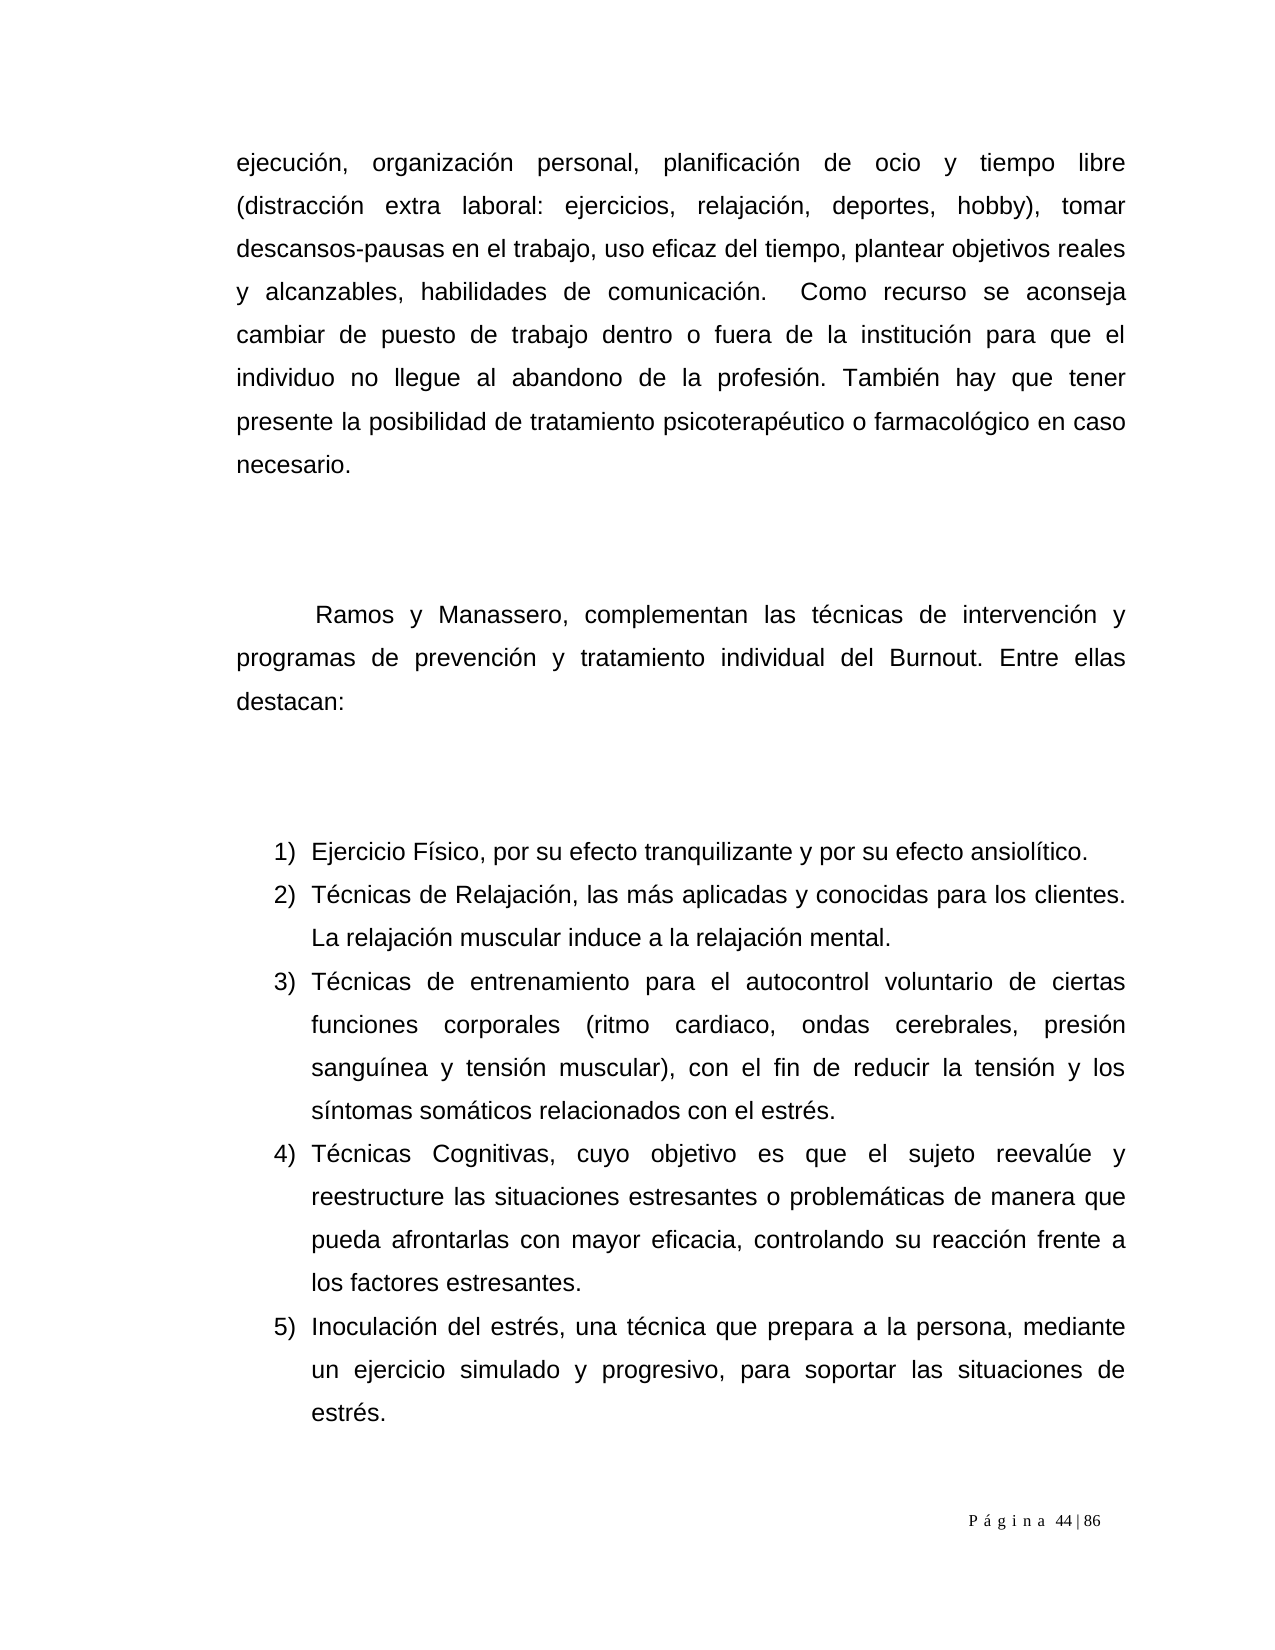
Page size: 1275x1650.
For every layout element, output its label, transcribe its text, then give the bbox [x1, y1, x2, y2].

list Técnicas de entrenamiento para el autocontrol voluntario de ciertas funciones corporales (ritmo cardiaco, ondas cerebrales, presión sanguínea y tensión muscular), con el fin de reducir la tensión y los síntomas somáticos relacionados con el estrés. [274, 966, 1127, 1124]
list Inoculación del estrés, una técnica que prepara a la persona, mediante un ejercicio simulado y progresivo, para soportar las situaciones de estrés. [274, 1311, 1127, 1426]
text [236, 148, 1127, 478]
list Técnicas de Relajación, las más aplicadas y conocidas para los clientes. La relajación muscular induce a la relajación mental. [274, 880, 1127, 952]
list Técnicas Cognitivas, cuyo objetivo es que el sujeto reevalúe y reestructure las situaciones estresantes o problemáticas de manera que pueda afrontarlas con mayor eficacia, controlando su reacción frente a los factores estresantes. [274, 1139, 1127, 1297]
list Ejercicio Físico, por su efecto tranquilizante y por su efecto ansiolítico. [274, 837, 1127, 866]
text Ramos y Manassero, complementan las técnicas de intervención y programas de prevención y tratamiento individual del Burnout. Entre ellas destacan: [236, 600, 1127, 715]
